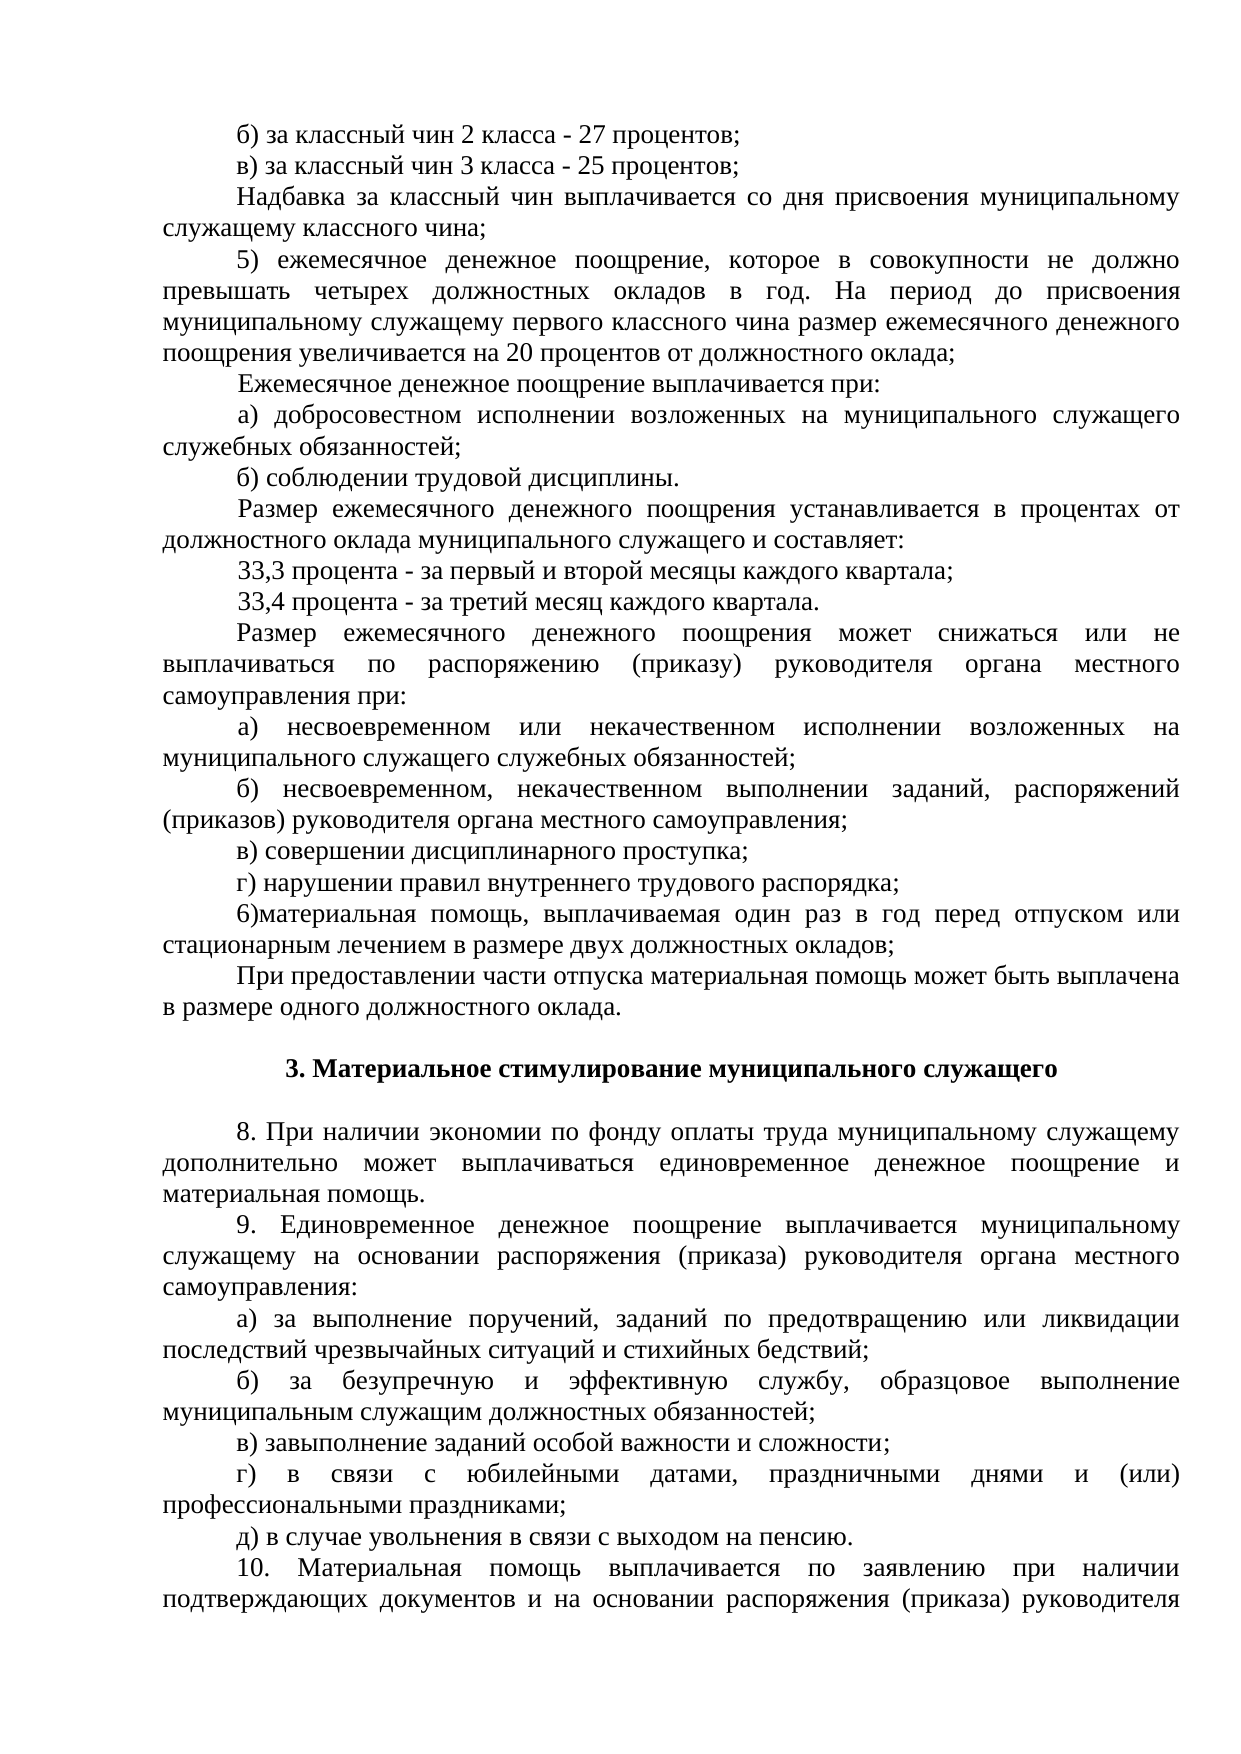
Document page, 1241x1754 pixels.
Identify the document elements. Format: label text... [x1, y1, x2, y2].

text а) за выполнение поручений, заданий по предотвращению или ликвидации последствий чрезвычайных ситуаций и стихийных бедствий; [162, 1302, 1181, 1364]
text г) в связи с юбилейными датами, праздничными днями и (или) профессиональными праздниками; [162, 1457, 1181, 1520]
text 3. Материальное стимулирование муниципального служащего [162, 1052, 1181, 1084]
text б) за классный чин 2 класса - 27 процентов; [162, 118, 1181, 149]
text в) совершении дисциплинарного проступка; [236, 834, 1181, 866]
text Размер ежемесячного денежного поощрения устанавливается в процентах от должностного оклада муниципального служащего и составляет: [162, 492, 1181, 554]
text 9. Единовременное денежное поощрение выплачивается муниципальному служащему на основании распоряжения (приказа) руководителя органа местного самоуправления: [162, 1208, 1181, 1302]
text При предоставлении части отпуска материальная помощь может быть выплачена в размере одного должностного оклада. [162, 959, 1181, 1021]
text 33,3 процента - за первый и второй месяцы каждого квартала; [162, 554, 1181, 585]
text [162, 1551, 1181, 1613]
text Ежемесячное денежное поощрение выплачивается при: [162, 367, 1181, 398]
text в) завыполнение заданий особой важности и сложности; [162, 1426, 1181, 1457]
text д) в случае увольнения в связи с выходом на пенсию. [162, 1520, 1181, 1551]
text а) добросовестном исполнении возложенных на муниципального служащего служебных обязанностей; [162, 398, 1181, 461]
text Надбавка за классный чин выплачивается со дня присвоения муниципальному служащему классного чина; [162, 180, 1181, 243]
text 5) ежемесячное денежное поощрение, которое в совокупности не должно превышать четырех должностных окладов в год. На период до присвоения муниципальному служащему первого классного чина размер ежемесячного денежного поощрения увеличивается на 20 процентов от должностного оклада; [162, 243, 1181, 367]
text б) соблюдении трудовой дисциплины. [162, 461, 1181, 492]
text 6)материальная помощь, выплачиваемая один раз в год перед отпуском или стационарным лечением в размере двух должностных окладов; [162, 897, 1181, 959]
text в) за классный чин 3 класса - 25 процентов; [162, 149, 1181, 180]
text Размер ежемесячного денежного поощрения может снижаться или не выплачиваться по распоряжению (приказу) руководителя органа местного самоуправления при: [162, 616, 1181, 710]
text б) за безупречную и эффективную службу, образцовое выполнение муниципальным служащим должностных обязанностей; [162, 1364, 1181, 1426]
text б) несвоевременном, некачественном выполнении заданий, распоряжений (приказов) руководителя органа местного самоуправления; [162, 772, 1181, 834]
text а) несвоевременном или некачественном исполнении возложенных на муниципального служащего служебных обязанностей; [162, 710, 1181, 772]
text г) нарушении правил внутреннего трудового распорядка; [236, 866, 1181, 897]
text 8. При наличии экономии по фонду оплаты труда муниципальному служащему дополнительно может выплачиваться единовременное денежное поощрение и материальная помощь. [162, 1115, 1181, 1208]
text 33,4 процента - за третий месяц каждого квартала. [162, 585, 1181, 616]
